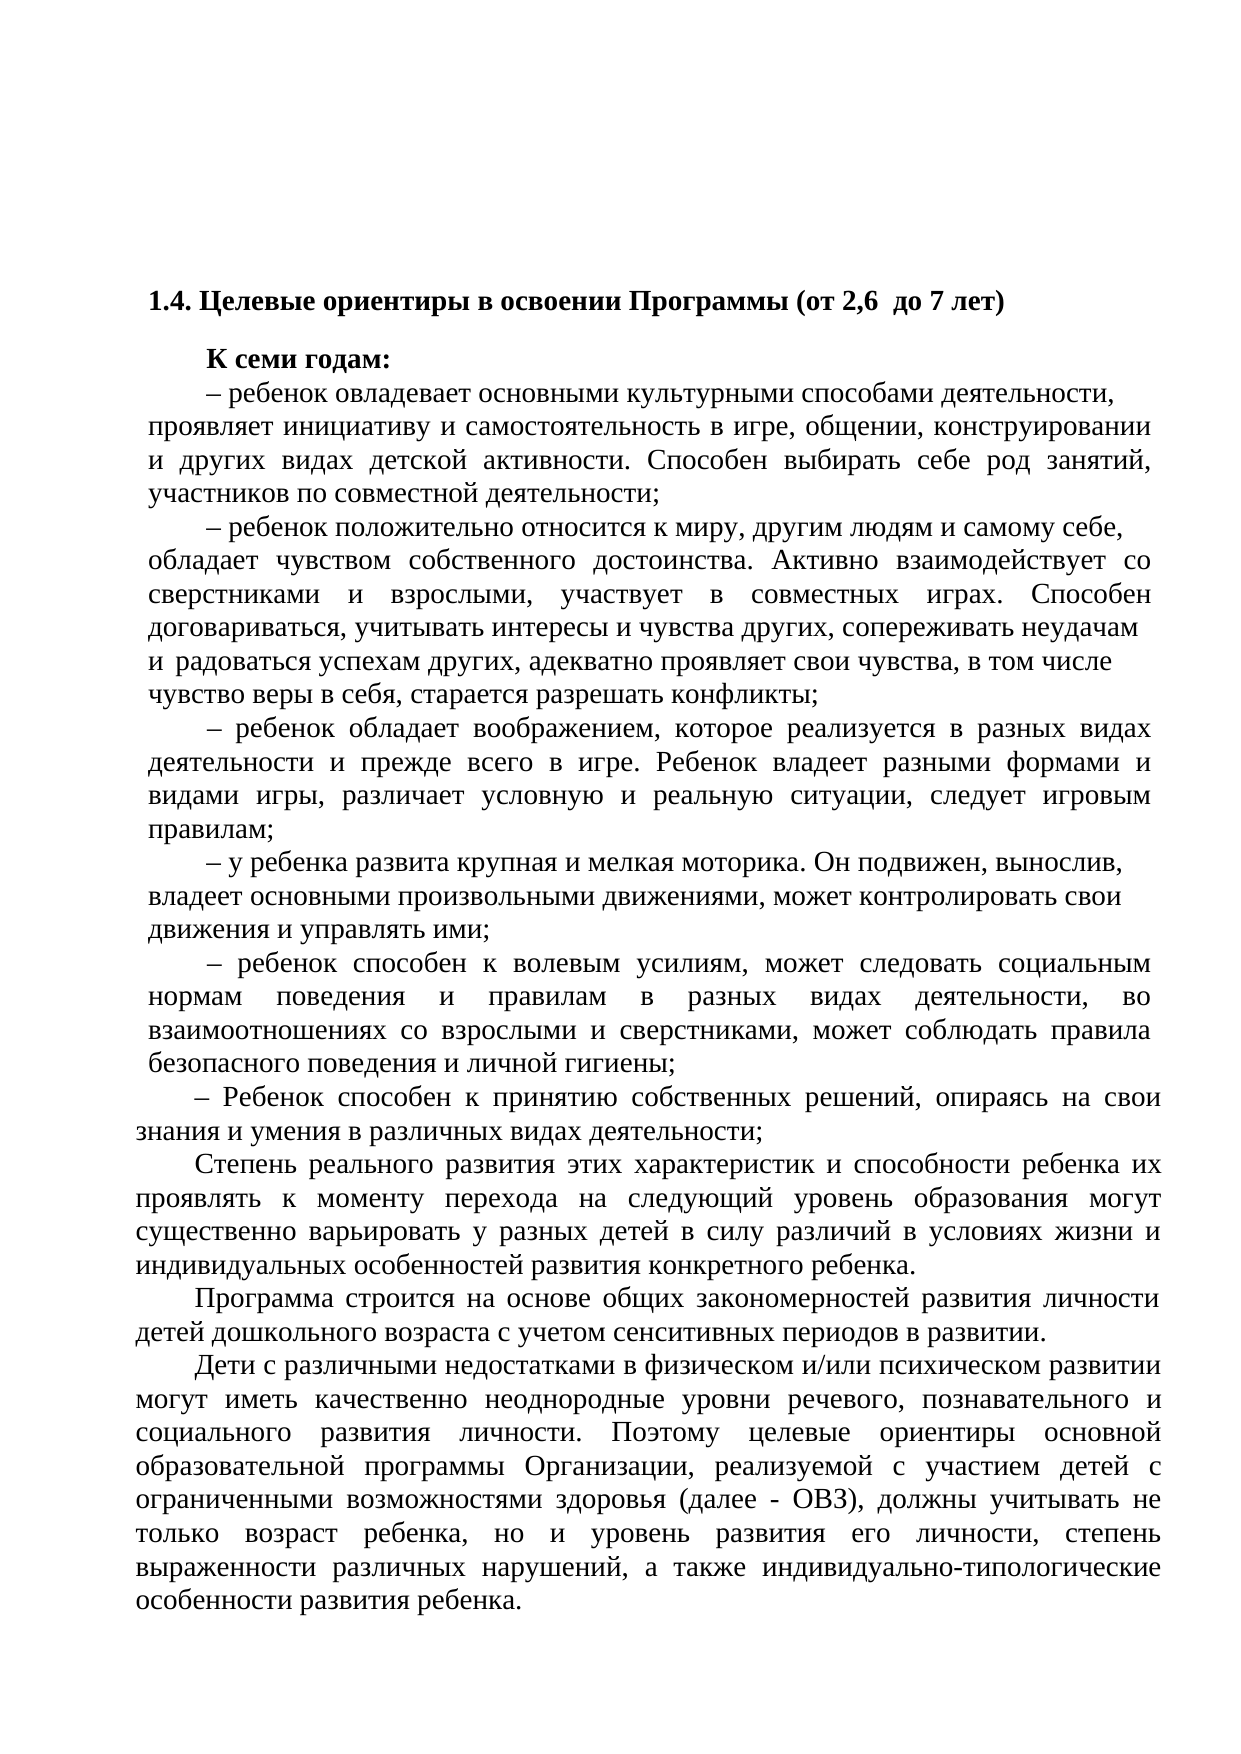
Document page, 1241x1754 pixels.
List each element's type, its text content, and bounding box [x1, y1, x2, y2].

text – ребенок положительно относится к миру, другим людям и самому себе, [206, 509, 1162, 542]
text владеет основными произвольными движениями, может контролировать свои движения и управлять ими; [148, 878, 1152, 945]
text К семи годам: [206, 341, 1162, 375]
text – Ребенок способен к принятию собственных решений, опираясь на свои знания и умения в различных видах деятельности; [135, 1079, 1162, 1146]
text Программа строится на основе общих закономерностей развития личности детей дошкольного возраста с учетом сенситивных периодов в развитии. [135, 1280, 1160, 1347]
text – ребенок овладевает основными культурными способами деятельности, [206, 375, 1162, 408]
text проявляет инициативу и самостоятельность в игре, общении, конструировании и других видах детской активности. Способен выбирать себе род занятий, участников по совместной деятельности; [148, 408, 1152, 509]
text обладает чувством собственного достоинства. Активно взаимодействует со сверстниками и взрослыми, участвует в совместных играх. Способен договариваться, учитывать интересы и чувства других, сопереживать неудачам [148, 542, 1152, 643]
text – ребенок способен к волевым усилиям, может следовать социальным нормам поведения и правилам в разных видах деятельности, во взаимоотношениях со взрослыми и сверстниками, может соблюдать правила безопасного поведения и личной гигиены; [148, 945, 1152, 1079]
text Степень реального развития этих характеристик и способности ребенка их проявлять к моменту перехода на следующий уровень образования могут существенно варьировать у разных детей в силу различий в условиях жизни и индивидуальных особенностей развития конкретного ребенка. [135, 1146, 1162, 1280]
text 1.4. Целевые ориентиры в освоении Программы (от 2,6 до 7 лет) [148, 283, 1162, 317]
text – у ребенка развита крупная и мелкая моторика. Он подвижен, вынослив, [206, 844, 1162, 878]
text Дети с различными недостатками в физическом и/или психическом развитии могут иметь качественно неоднородные уровни речевого, познавательного и социального развития личности. Поэтому целевые ориентиры основной образовательной программы Организации, реализуемой с участием детей с ограниченными возможностями здоровья (далее - ОВЗ), должны учитывать не только возраст ребенка, но и уровень развития его личности, степень выраженности различных нарушений, а также индивидуально-типологические особенности развития ребенка. [135, 1347, 1162, 1616]
text – ребенок обладает воображением, которое реализуется в разных видах деятельности и прежде всего в игре. Ребенок владеет разными формами и видами игры, различает условную и реальную ситуации, следует игровым правилам; [148, 710, 1152, 844]
list радоваться успехам других, адекватно проявляет свои чувства, в том числе чувство веры в себя, старается разрешать конфликты; [148, 643, 1150, 710]
